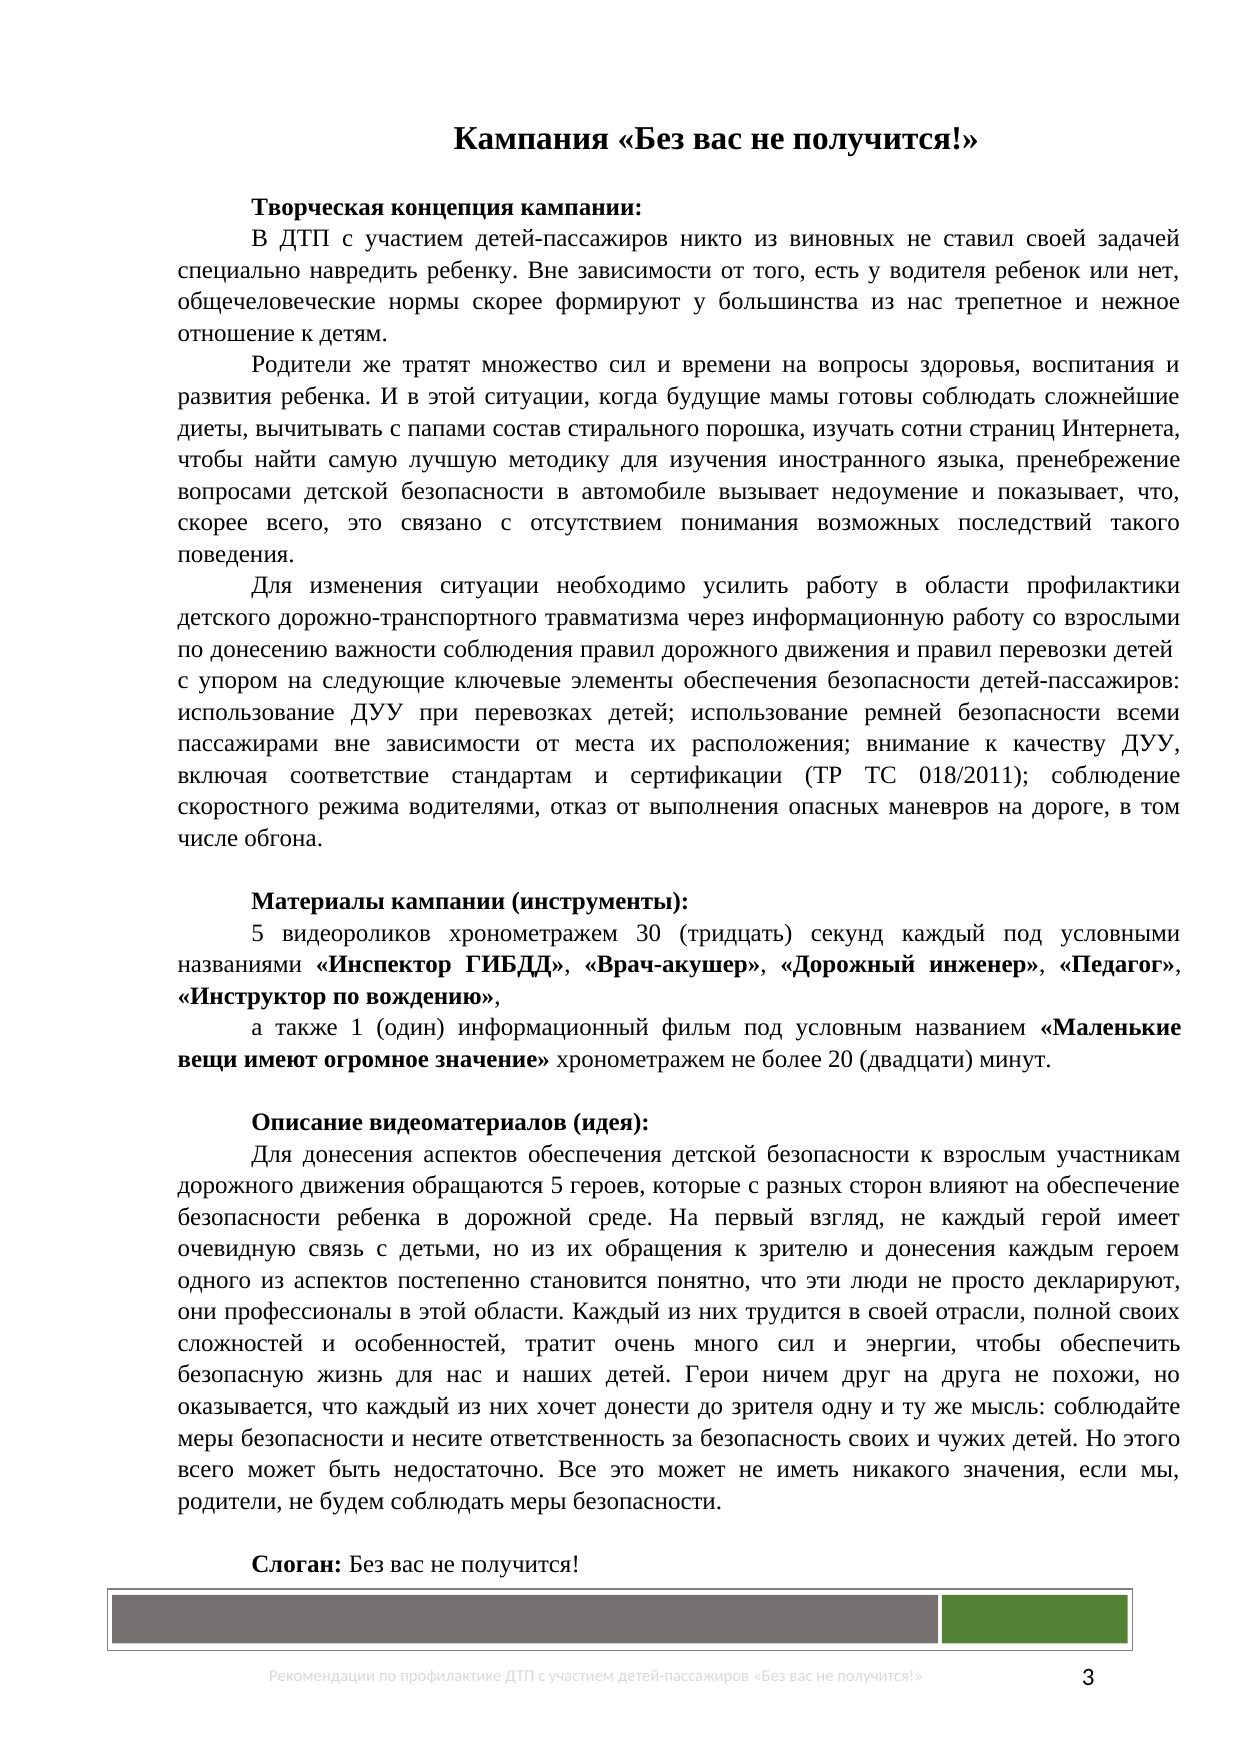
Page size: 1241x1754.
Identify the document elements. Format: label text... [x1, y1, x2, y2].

text 5 видеороликов хронометражем 30 (тридцать) секунд каждый под условными названиями «Инспектор ГИБДД», «Врач-акушер», «Дорожный инженер», «Педагог», «Инструктор по вождению», [177, 918, 1181, 1009]
text Для изменения ситуации необходимо усилить работу в области профилактики детского дорожно-транспортного травматизма через информационную работу со взрослыми по донесению важности соблюдения правил дорожного движения и правил перевозки детей с упором на следующие ключевые элементы обеспечения безопасности детей-пассажиров: использование ДУУ при перевозках детей; использование ремней безопасности всеми пассажирами вне зависимости от места их расположения; внимание к качеству ДУУ, включая соответствие стандартам и сертификации (ТР ТС 018/2011); соблюдение скоростного режима водителями, отказ от выполнения опасных маневров на дороге, в том числе обгона. [177, 571, 1181, 852]
text Кампания «Без вас не получится!» [177, 118, 1181, 156]
text Материалы кампании (инструменты): [177, 886, 1181, 915]
text Творческая концепция кампании: [177, 192, 1181, 221]
text Для донесения аспектов обеспечения детской безопасности к взрослым участникам дорожного движения обращаются 5 героев, которые с разных сторон влияют на обеспечение безопасности ребенка в дорожной среде. На первый взгляд, не каждый герой имеет очевидную связь с детьми, но из их обращения к зрителю и донесения каждым героем одного из аспектов постепенно становится понятно, что эти люди не просто декларируют, они профессионалы в этой области. Каждый из них трудится в своей отрасли, полной своих сложностей и особенностей, тратит очень много сил и энергии, чтобы обеспечить безопасную жизнь для нас и наших детей. Герои ничем друг на друга не похожи, но оказывается, что каждый из них хочет донести до зрителя одну и ту же мысль: соблюдайте меры безопасности и несите ответственность за безопасность своих и чужих детей. Но этого всего может быть недостаточно. Все это может не иметь никакого значения, если мы, родители, не будем соблюдать меры безопасности. [177, 1139, 1181, 1514]
text Слоган: Без вас не получится! [177, 1549, 1181, 1578]
text Родители же тратят множество сил и времени на вопросы здоровья, воспитания и развития ребенка. И в этой ситуации, когда будущие мамы готовы соблюдать сложнейшие диеты, вычитывать с папами состав стирального порошка, изучать сотни страниц Интернета, чтобы найти самую лучшую методику для изучения иностранного языка, пренебрежение вопросами детской безопасности в автомобиле вызывает недоумение и показывает, что, скорее всего, это связано с отсутствием понимания возможных последствий такого поведения. [177, 349, 1181, 568]
text В ДТП с участием детей-пассажиров никто из виновных не ставил своей задачей специально навредить ребенку. Вне зависимости от того, есть у водителя ребенок или нет, общечеловеческие нормы скорее формируют у большинства из нас трепетное и нежное отношение к детям. [177, 223, 1181, 347]
text а также 1 (один) информационный фильм под условным названием «Маленькие вещи имеют огромное значение» хронометражем не более 20 (двадцати) минут. [177, 1012, 1181, 1073]
text Описание видеоматериалов (идея): [177, 1107, 1181, 1136]
